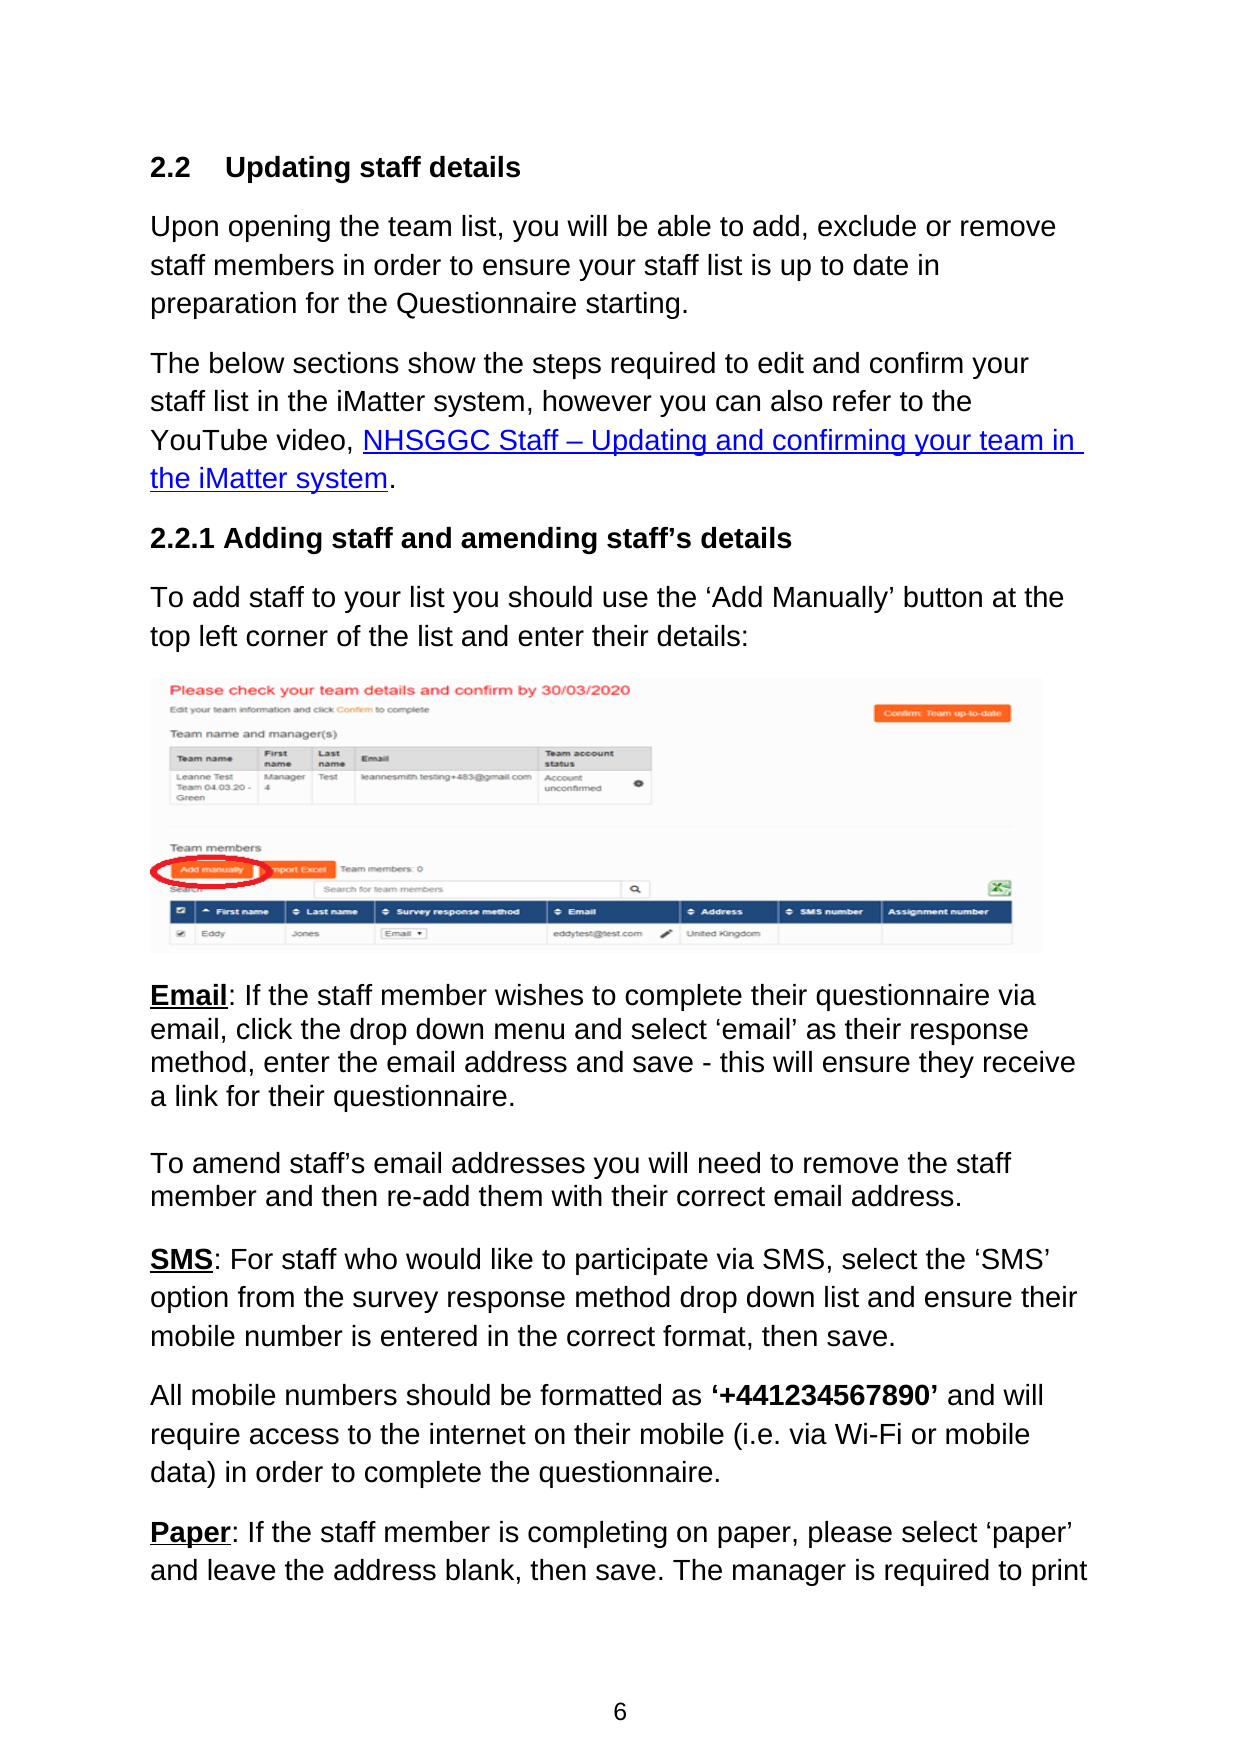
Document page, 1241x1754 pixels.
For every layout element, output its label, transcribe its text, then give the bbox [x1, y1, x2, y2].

text Email: If the staff member wishes to complete their questionnaire via email, click the drop down menu and select ‘email’ as their response method, enter the email address and save - this will ensure they receive a link for their questionnaire. [150, 978, 1090, 1112]
text To add staff to your list you should use the ‘Add Manually’ button at the top left corner of the list and enter their details: [150, 580, 1090, 652]
text Upon opening the team list, you will be able to add, exclude or remove staff members in order to ensure your staff list is up to date in preparation for the Questionnaire starting. [150, 209, 1090, 320]
text The below sections show the steps required to edit and confirm your staff list in the iMatter system, however you can also refer to the YouTube video, NHSGGC Staff – Updating and confirming your team in the iMatter system. [150, 346, 1090, 495]
picture [150, 678, 1043, 954]
text 2.2.1 Adding staff and amending staff’s details [150, 521, 1090, 554]
list Updating staff details [150, 150, 1090, 183]
text SMS: For staff who would like to participate via SMS, select the ‘SMS’ option from the survey response method drop down list and ensure their mobile number is entered in the correct format, then save. [150, 1242, 1090, 1352]
text To amend staff’s email addresses you will need to remove the staff member and then re-add them with their correct email address. [150, 1146, 1090, 1213]
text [150, 1515, 1090, 1587]
text All mobile numbers should be formatted as ‘+441234567890’ and will require access to the internet on their mobile (i.e. via Wi-Fi or mobile data) in order to complete the questionnaire. [150, 1378, 1090, 1489]
